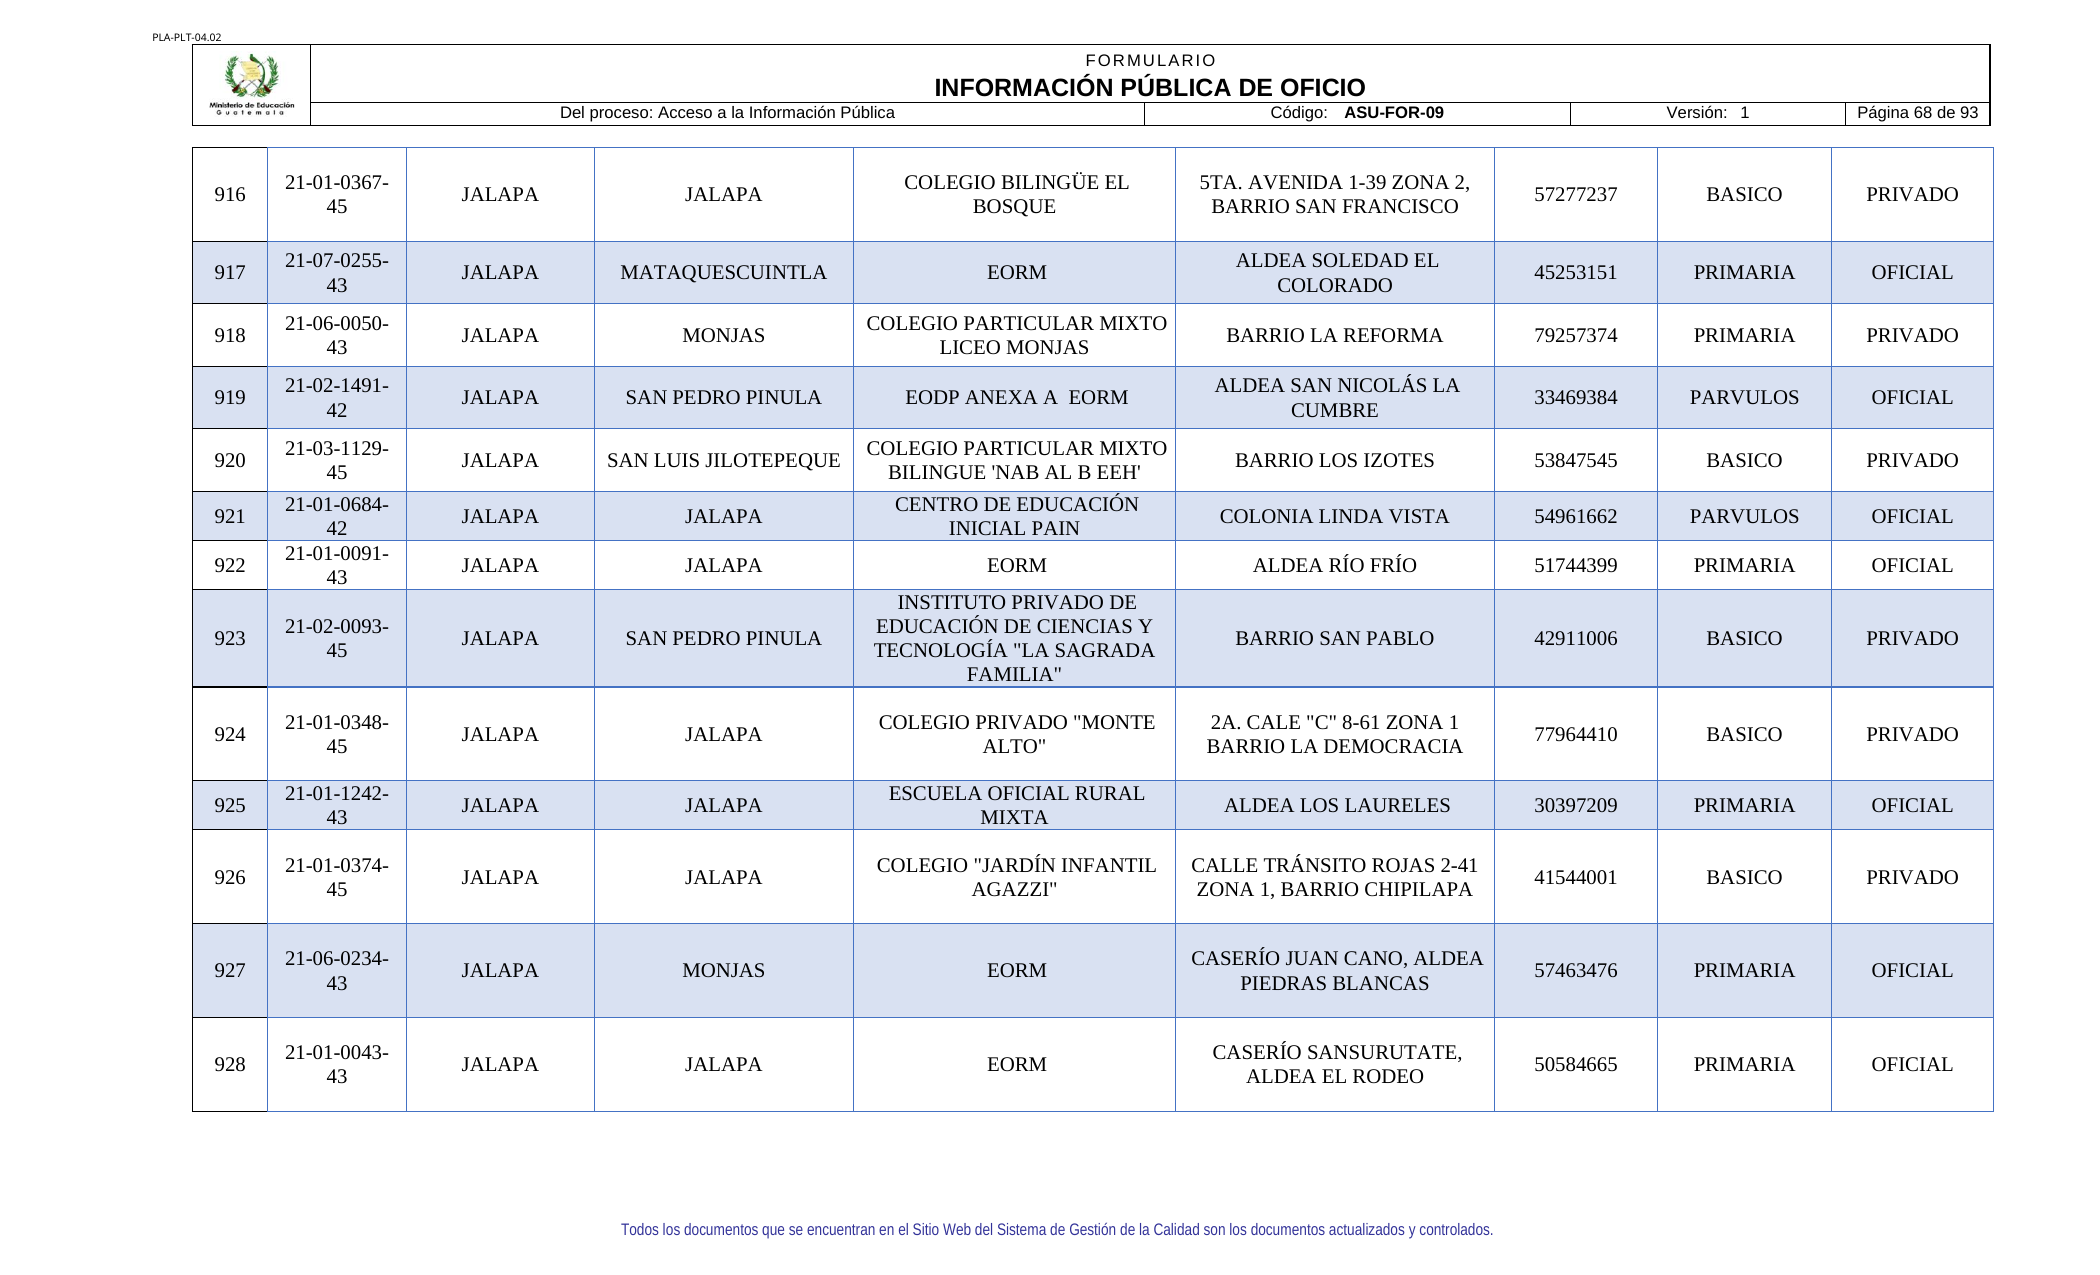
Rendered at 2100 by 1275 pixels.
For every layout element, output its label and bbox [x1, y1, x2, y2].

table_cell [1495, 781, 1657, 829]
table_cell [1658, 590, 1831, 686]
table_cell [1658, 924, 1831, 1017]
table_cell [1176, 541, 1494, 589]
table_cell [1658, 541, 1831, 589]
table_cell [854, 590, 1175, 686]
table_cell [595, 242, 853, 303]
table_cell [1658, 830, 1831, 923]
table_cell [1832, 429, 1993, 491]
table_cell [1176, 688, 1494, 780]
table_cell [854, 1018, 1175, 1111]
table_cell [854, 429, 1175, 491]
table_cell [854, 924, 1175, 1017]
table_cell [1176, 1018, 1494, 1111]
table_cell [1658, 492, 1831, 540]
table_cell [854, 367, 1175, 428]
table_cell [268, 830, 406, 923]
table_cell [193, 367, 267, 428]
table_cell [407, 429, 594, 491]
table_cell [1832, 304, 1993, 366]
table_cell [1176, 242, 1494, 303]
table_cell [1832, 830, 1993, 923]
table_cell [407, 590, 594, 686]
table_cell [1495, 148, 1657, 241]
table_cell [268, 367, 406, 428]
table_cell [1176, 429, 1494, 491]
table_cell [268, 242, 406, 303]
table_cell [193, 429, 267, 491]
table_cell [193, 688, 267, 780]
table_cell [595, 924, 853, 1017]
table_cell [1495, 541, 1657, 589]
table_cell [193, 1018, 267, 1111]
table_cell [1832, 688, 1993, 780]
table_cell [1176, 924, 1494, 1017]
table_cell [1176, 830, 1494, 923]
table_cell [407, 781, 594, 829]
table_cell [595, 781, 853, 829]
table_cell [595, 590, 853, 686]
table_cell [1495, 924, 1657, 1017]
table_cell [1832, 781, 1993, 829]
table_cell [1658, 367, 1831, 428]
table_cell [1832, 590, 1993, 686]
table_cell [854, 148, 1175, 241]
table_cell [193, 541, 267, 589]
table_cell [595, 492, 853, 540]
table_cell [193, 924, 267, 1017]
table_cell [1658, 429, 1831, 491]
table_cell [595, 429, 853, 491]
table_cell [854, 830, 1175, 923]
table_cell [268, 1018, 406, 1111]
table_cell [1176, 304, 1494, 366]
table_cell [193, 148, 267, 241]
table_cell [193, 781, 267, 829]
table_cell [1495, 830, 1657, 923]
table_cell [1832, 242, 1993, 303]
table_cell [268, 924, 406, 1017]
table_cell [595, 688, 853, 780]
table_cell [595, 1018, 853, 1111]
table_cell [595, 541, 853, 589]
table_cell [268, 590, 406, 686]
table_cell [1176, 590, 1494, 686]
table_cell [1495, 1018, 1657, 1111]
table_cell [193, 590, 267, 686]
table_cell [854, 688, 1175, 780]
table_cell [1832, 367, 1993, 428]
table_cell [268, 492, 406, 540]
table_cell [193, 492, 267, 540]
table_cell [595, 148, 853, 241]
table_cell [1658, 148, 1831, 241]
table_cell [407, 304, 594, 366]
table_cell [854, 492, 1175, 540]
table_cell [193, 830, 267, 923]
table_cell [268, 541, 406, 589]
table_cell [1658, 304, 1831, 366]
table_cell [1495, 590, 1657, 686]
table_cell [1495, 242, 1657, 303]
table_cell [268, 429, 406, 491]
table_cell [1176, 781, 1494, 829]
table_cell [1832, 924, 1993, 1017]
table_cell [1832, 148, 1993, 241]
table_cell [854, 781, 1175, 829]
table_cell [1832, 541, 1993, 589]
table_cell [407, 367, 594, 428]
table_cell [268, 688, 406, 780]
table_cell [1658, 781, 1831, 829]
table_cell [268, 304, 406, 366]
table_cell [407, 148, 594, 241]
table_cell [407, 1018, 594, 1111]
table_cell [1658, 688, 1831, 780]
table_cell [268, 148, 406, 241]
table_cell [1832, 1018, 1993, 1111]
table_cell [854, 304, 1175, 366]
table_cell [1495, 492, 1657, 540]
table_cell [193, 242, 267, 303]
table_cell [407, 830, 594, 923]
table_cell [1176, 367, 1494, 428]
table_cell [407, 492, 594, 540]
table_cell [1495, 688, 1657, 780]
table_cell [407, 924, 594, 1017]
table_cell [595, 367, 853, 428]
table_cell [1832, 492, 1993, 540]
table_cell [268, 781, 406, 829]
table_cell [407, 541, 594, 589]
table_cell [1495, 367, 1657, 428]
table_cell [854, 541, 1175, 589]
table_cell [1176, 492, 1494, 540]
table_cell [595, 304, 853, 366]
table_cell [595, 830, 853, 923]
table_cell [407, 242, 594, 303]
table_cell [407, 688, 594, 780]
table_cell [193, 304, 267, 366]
picture [208, 51, 295, 117]
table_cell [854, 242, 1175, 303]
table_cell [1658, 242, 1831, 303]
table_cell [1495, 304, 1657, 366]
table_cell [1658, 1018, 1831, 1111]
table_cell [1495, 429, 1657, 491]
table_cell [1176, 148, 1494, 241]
